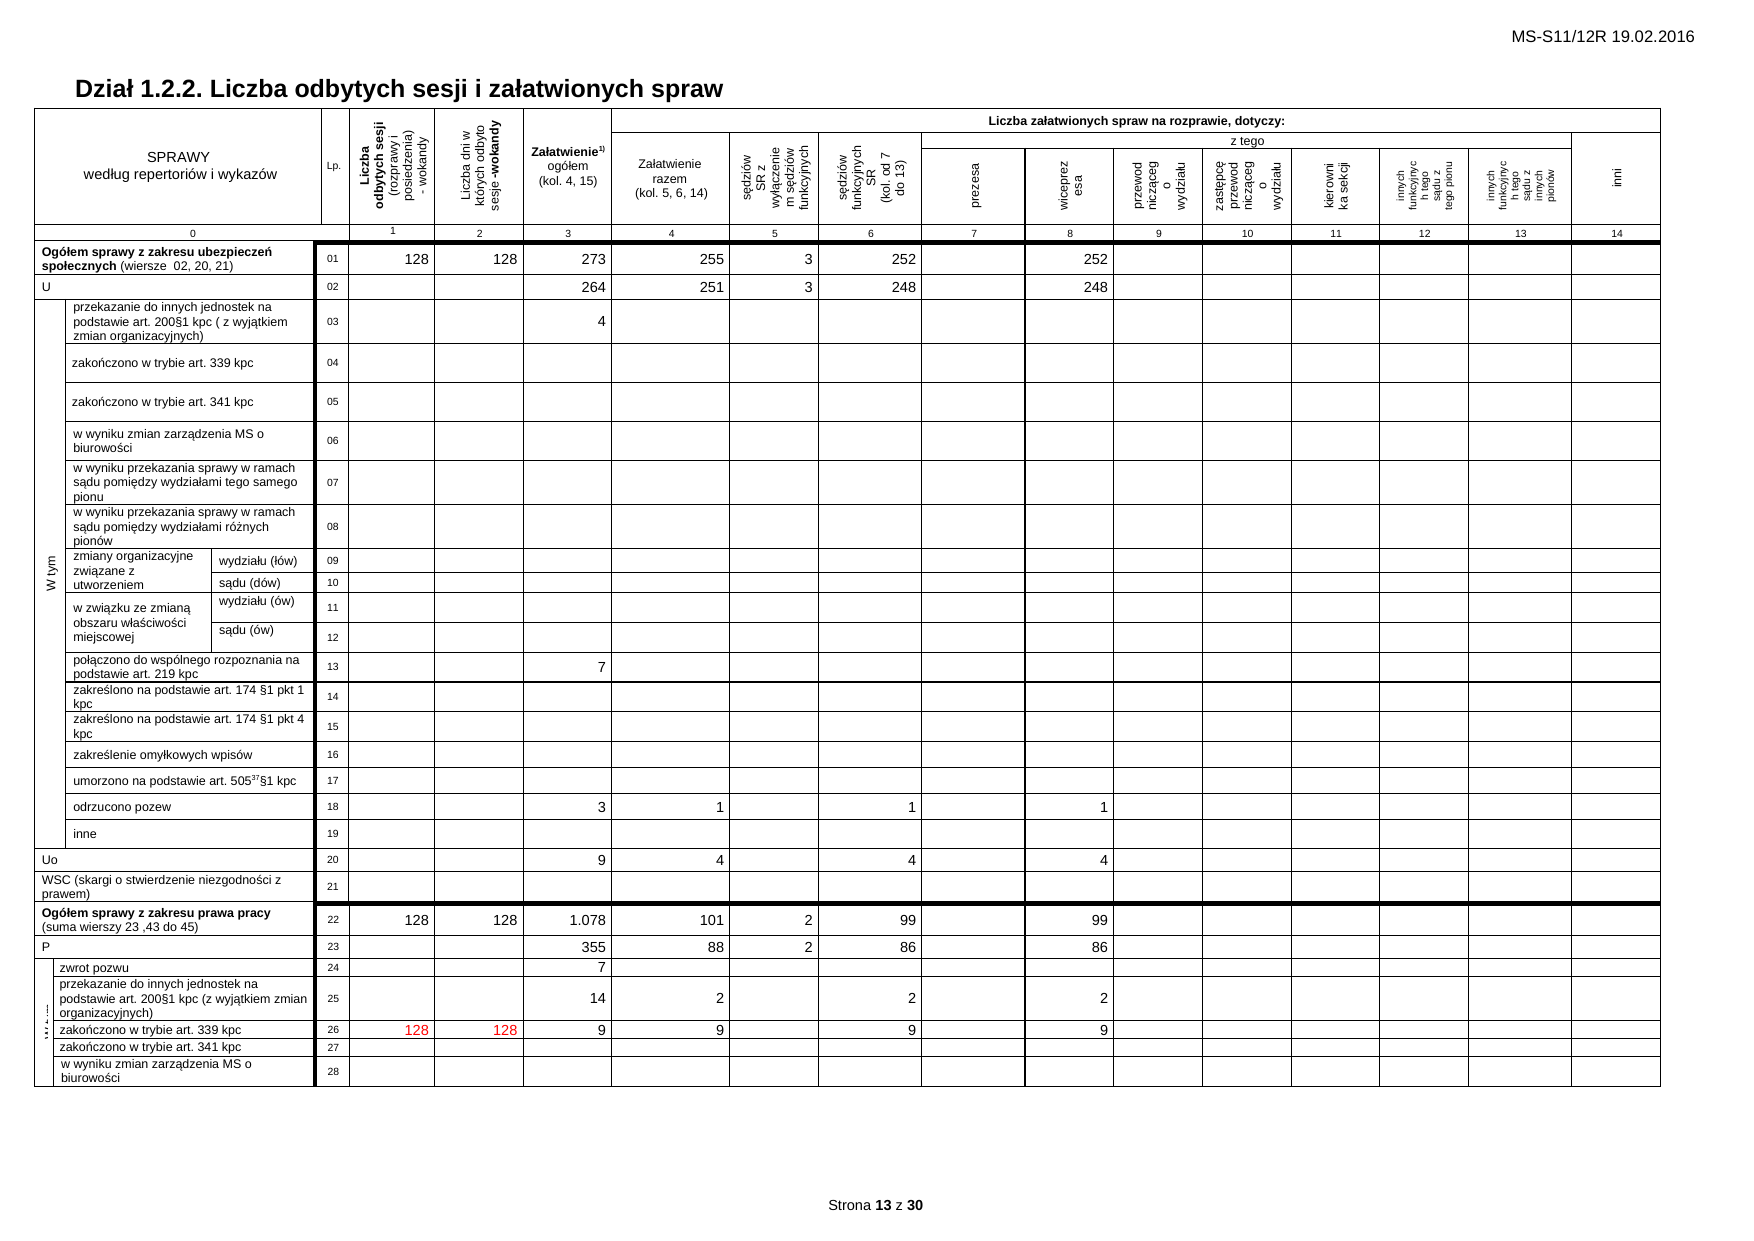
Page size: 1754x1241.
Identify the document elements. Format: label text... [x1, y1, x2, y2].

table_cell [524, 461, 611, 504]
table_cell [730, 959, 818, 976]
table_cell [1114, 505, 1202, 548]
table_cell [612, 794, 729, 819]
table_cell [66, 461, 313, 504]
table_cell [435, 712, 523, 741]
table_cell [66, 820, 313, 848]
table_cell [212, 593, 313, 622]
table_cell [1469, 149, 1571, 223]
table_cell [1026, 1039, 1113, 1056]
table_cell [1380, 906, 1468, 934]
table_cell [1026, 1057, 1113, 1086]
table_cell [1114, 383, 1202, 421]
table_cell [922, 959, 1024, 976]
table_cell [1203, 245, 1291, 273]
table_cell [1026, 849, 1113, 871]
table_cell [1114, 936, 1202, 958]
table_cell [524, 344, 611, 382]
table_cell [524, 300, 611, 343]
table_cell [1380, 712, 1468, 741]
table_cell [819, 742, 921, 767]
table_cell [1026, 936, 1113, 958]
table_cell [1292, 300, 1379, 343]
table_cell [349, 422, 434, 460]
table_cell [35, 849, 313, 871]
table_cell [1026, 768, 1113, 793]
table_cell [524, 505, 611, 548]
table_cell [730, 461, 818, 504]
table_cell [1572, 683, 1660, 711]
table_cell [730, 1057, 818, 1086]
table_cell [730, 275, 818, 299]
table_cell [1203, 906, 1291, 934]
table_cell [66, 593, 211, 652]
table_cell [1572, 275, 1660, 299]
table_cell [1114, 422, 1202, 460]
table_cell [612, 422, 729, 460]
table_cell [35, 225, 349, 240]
subtitle Dział 1.2.2. Liczba odbytych sesji i załatwionych spraw [75, 74, 1686, 103]
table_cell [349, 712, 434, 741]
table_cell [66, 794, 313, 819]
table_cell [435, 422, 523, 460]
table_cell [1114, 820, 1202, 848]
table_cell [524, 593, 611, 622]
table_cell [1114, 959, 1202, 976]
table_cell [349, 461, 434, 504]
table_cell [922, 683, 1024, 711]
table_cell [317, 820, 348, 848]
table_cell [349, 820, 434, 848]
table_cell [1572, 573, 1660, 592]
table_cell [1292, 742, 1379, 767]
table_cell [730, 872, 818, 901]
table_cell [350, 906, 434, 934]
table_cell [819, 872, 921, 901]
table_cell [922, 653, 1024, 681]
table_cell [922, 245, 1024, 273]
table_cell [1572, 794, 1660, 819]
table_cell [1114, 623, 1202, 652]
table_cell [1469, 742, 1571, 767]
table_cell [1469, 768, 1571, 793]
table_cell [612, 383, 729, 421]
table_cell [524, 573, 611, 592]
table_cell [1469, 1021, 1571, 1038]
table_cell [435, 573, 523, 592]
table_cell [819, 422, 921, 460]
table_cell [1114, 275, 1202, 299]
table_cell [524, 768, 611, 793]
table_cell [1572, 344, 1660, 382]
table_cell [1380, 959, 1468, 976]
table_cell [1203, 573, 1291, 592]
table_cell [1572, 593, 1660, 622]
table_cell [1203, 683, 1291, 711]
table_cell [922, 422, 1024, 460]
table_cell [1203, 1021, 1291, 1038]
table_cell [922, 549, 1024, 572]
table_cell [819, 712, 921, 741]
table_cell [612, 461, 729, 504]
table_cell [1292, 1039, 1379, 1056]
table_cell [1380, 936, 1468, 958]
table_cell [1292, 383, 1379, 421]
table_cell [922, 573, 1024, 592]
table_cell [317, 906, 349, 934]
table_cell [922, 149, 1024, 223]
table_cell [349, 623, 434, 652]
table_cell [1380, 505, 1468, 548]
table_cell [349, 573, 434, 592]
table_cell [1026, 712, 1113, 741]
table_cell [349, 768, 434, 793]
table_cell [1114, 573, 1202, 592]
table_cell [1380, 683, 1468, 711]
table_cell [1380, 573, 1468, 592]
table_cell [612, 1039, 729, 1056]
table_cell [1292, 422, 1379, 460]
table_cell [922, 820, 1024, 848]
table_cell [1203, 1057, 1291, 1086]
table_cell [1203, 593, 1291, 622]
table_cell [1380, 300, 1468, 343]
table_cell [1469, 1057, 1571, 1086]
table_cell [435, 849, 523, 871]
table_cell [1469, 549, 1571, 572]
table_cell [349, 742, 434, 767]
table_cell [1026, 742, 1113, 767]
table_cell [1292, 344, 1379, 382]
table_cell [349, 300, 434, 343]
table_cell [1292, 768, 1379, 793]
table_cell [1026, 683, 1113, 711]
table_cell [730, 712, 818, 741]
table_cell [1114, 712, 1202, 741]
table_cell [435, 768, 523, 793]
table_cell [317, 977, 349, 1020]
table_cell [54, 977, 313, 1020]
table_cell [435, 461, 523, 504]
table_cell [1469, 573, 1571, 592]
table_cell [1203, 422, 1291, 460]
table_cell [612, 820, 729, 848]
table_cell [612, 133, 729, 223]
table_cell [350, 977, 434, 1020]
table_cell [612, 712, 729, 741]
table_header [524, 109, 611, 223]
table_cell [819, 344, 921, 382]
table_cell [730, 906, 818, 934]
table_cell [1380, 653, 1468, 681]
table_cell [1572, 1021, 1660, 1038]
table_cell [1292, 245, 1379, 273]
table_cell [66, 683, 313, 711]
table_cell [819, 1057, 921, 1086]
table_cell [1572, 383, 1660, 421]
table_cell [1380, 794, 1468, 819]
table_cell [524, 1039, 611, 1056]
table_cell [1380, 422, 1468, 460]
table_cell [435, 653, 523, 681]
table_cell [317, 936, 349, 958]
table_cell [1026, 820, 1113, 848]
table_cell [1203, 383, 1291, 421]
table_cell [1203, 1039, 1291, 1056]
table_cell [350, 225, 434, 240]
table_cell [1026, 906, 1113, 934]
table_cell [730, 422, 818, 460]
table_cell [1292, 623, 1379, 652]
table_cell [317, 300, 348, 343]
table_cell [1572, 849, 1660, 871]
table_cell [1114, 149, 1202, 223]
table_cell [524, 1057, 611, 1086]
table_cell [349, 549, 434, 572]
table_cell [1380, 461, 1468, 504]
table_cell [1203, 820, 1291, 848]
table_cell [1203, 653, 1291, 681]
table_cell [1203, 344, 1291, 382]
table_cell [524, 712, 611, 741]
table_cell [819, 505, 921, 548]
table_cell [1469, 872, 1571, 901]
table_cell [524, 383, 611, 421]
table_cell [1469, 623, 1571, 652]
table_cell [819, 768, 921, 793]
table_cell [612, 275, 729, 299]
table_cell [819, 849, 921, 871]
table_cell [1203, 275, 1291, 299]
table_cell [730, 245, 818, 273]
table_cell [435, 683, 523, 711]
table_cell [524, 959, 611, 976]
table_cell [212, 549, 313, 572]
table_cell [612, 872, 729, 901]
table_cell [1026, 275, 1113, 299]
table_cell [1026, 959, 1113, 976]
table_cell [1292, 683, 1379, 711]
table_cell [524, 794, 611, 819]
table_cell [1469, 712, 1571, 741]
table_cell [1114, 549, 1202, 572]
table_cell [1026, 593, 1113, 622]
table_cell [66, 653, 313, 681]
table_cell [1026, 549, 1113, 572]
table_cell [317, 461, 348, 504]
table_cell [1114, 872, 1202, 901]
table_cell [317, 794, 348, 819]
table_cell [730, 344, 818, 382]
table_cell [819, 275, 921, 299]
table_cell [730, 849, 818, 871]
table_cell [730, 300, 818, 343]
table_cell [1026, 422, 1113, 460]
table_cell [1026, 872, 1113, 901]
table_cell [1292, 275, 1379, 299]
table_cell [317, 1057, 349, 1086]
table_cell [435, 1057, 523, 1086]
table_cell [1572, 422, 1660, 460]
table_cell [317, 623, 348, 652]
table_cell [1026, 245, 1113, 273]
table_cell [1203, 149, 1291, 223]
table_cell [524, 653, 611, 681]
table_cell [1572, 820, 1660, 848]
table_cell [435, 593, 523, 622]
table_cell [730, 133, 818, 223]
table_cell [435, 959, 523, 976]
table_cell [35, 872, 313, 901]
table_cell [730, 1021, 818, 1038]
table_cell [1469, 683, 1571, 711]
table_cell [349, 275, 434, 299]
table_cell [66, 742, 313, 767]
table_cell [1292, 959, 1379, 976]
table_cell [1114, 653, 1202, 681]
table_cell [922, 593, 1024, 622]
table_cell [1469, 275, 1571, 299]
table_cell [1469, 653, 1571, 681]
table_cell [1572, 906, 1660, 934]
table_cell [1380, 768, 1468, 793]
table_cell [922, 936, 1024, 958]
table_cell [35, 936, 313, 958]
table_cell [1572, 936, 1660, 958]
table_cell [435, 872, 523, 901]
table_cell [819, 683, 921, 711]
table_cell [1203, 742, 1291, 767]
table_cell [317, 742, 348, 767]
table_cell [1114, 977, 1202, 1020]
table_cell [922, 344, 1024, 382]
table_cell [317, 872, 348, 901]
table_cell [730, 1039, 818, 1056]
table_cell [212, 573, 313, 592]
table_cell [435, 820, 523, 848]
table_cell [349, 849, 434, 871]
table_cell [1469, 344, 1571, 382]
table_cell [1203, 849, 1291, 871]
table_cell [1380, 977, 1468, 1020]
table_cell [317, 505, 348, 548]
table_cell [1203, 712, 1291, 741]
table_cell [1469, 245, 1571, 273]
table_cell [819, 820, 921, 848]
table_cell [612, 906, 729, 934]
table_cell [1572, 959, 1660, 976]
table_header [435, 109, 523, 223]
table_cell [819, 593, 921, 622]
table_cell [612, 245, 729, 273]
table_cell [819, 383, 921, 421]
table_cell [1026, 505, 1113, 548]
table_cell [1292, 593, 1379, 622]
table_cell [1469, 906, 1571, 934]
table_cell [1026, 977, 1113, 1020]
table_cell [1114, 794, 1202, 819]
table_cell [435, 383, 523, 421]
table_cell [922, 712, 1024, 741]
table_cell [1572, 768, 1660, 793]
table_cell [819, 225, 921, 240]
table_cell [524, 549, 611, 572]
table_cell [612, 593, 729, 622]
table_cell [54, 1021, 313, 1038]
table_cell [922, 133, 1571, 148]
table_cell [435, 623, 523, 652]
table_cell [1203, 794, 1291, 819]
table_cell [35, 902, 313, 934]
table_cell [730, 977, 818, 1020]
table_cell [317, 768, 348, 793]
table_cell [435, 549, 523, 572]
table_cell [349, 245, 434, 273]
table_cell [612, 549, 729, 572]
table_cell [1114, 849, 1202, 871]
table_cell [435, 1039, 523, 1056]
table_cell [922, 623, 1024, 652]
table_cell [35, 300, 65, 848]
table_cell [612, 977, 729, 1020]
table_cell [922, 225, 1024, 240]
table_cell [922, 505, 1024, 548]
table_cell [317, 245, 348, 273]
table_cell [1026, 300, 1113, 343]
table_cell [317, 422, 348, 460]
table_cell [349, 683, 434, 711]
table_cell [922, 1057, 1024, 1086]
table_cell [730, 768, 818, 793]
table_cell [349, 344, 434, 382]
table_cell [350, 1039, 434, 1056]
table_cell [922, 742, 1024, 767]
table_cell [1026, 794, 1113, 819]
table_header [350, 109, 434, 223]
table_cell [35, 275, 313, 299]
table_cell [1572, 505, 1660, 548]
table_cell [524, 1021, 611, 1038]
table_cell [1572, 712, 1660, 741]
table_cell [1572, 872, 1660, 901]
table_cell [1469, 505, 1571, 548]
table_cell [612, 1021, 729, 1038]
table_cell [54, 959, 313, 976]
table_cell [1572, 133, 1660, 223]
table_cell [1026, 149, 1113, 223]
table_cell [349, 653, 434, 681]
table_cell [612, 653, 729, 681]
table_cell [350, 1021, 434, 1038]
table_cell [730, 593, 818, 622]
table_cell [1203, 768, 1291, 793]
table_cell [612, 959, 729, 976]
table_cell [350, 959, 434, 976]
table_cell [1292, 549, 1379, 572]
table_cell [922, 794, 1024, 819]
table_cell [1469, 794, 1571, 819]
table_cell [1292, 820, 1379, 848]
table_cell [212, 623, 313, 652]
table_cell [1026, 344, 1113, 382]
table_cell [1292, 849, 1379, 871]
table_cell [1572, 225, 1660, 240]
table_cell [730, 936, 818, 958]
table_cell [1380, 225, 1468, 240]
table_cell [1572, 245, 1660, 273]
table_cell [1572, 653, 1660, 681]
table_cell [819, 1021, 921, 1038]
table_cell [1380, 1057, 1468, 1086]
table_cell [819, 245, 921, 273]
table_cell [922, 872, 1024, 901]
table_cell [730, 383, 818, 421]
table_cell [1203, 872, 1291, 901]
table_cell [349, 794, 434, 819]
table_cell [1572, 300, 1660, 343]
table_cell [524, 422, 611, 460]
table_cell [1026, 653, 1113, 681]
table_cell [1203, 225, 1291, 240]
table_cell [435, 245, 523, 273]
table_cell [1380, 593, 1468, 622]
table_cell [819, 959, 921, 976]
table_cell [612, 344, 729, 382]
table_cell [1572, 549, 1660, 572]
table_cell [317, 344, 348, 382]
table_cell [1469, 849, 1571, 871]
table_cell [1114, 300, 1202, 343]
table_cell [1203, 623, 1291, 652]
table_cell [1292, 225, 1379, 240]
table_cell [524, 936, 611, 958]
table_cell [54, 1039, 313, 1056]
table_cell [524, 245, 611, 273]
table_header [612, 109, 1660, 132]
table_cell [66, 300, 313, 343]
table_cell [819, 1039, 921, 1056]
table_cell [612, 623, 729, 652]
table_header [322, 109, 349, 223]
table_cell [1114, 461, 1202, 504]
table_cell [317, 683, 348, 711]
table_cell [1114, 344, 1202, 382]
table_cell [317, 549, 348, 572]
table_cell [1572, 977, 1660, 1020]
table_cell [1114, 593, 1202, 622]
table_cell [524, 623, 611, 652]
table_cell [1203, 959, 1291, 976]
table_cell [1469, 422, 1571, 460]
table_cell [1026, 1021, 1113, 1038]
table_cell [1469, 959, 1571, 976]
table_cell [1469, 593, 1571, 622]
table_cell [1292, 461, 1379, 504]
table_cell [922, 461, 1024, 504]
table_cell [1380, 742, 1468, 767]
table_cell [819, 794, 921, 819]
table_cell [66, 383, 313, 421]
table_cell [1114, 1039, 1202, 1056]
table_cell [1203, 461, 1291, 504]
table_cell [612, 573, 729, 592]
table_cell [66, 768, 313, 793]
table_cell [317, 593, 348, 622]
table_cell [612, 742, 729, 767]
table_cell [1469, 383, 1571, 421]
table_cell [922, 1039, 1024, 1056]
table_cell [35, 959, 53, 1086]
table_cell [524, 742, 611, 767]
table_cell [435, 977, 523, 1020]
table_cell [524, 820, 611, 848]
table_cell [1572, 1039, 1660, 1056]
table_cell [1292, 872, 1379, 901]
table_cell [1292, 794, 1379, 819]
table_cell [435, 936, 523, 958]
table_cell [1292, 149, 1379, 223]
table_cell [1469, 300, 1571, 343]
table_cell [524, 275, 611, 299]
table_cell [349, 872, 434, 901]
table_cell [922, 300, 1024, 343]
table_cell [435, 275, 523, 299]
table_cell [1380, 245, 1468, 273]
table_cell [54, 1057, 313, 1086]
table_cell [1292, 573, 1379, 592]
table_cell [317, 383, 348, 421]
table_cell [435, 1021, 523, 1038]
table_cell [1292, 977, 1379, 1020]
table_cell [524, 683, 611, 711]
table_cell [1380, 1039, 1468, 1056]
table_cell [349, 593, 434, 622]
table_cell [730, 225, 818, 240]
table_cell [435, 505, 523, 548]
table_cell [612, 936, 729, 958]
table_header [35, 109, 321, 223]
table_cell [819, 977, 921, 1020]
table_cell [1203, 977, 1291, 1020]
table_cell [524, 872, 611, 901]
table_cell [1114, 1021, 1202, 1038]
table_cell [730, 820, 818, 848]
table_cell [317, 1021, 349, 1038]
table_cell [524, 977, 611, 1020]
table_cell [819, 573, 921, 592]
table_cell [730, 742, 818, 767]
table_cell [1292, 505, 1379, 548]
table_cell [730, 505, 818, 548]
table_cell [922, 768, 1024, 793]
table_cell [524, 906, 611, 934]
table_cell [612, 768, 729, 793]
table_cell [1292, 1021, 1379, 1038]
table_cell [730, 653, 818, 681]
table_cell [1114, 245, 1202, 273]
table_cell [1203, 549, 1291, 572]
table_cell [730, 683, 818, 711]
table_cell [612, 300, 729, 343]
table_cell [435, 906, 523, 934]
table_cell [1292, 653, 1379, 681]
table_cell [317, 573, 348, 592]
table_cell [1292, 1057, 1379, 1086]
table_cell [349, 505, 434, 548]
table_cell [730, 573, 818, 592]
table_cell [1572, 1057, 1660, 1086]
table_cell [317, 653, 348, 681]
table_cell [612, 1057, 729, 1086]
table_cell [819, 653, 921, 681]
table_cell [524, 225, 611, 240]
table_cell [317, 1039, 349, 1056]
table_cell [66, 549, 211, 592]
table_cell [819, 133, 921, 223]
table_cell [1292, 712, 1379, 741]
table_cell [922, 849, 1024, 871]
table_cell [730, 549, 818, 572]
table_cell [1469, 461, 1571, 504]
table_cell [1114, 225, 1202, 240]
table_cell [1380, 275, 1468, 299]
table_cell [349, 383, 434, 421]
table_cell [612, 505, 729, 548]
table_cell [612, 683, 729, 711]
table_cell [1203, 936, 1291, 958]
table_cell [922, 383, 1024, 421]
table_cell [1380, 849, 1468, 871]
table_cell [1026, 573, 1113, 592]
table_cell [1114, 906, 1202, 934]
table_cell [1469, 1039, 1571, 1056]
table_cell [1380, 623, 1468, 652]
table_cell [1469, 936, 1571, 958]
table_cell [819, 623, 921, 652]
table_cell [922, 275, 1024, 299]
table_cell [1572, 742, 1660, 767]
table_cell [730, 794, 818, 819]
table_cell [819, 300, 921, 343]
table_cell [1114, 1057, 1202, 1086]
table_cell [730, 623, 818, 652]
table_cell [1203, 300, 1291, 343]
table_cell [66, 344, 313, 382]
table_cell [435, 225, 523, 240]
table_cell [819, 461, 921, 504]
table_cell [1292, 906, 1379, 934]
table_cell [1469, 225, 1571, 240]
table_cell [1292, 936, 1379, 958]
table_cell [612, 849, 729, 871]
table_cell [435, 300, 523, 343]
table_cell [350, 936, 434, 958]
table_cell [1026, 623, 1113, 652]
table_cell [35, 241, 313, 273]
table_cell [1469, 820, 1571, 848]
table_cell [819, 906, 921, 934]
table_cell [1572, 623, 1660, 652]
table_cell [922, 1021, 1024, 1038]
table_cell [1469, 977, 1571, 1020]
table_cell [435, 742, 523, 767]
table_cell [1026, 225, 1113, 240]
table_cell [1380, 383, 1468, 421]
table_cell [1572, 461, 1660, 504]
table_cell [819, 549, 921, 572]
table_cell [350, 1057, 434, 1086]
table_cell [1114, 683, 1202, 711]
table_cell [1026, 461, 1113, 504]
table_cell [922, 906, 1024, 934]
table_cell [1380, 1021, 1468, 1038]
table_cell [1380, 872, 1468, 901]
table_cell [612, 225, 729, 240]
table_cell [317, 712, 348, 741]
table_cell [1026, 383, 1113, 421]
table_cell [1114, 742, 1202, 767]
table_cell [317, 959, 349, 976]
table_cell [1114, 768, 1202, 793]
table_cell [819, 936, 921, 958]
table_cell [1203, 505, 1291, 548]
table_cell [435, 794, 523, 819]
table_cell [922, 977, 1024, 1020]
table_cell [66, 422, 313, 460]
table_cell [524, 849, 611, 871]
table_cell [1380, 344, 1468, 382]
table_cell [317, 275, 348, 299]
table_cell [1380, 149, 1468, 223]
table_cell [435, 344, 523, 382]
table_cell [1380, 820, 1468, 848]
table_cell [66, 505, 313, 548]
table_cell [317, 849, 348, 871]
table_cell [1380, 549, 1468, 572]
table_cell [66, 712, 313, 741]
